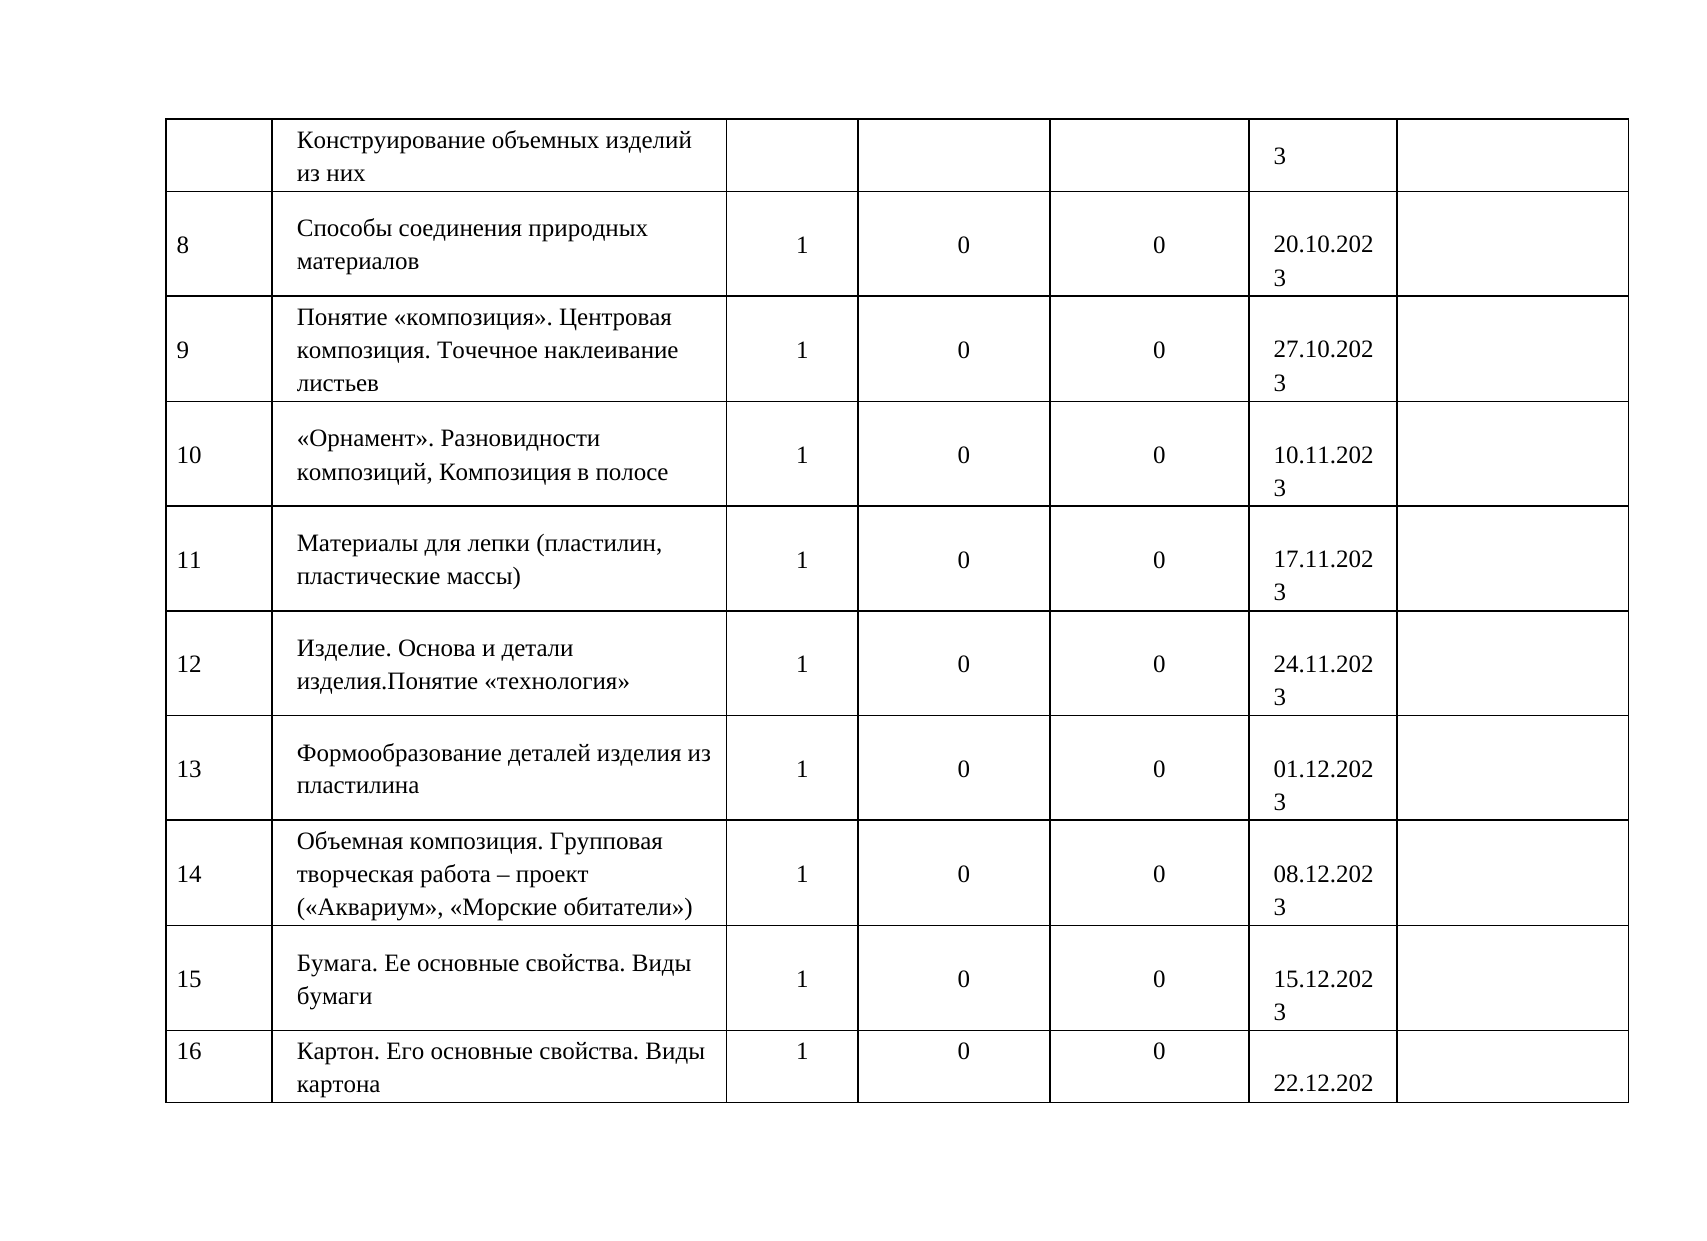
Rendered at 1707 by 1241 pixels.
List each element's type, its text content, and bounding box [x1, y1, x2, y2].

table_cell 1 [727, 297, 857, 401]
table_cell 0 [859, 612, 1049, 715]
table_cell 0 [1051, 821, 1248, 925]
table_cell 0 [1051, 402, 1248, 505]
table_cell 13.10.2023 [1250, 120, 1396, 191]
table_cell [1398, 402, 1628, 505]
table_cell Материалы для лепки (пластилин, пластические массы) [273, 507, 726, 610]
table_cell 15.12.2023 [1250, 926, 1396, 1029]
table_cell 24.11.2023 [1250, 612, 1396, 715]
table_cell 0 [1051, 612, 1248, 715]
table_cell 0 [859, 402, 1049, 505]
table_cell 1 [727, 1031, 857, 1102]
table_cell 0 [859, 120, 1049, 191]
table_cell 1 [727, 612, 857, 715]
table_cell 1 [727, 926, 857, 1029]
table_cell 10 [167, 402, 271, 505]
table_cell [1398, 192, 1628, 295]
table_cell Формообразование деталей изделия из пластилина [273, 716, 726, 819]
table_cell Изделие. Основа и детали изделия.Понятие «технология» [273, 612, 726, 715]
table_cell 0 [1051, 297, 1248, 401]
table_cell 0 [1051, 1031, 1248, 1102]
table_cell 17.11.2023 [1250, 507, 1396, 610]
table_cell 1 [727, 507, 857, 610]
table_cell 20.10.2023 [1250, 192, 1396, 295]
table_cell Бумага. Ее основные свойства. Виды бумаги [273, 926, 726, 1029]
table_cell [1398, 297, 1628, 401]
table_cell «Орнамент». Разновидности композиций, Композиция в полосе [273, 402, 726, 505]
table_cell 8 [167, 192, 271, 295]
table_cell [1398, 1031, 1628, 1102]
table_cell [1398, 926, 1628, 1029]
table_cell 08.12.2023 [1250, 821, 1396, 925]
table_cell 11 [167, 507, 271, 610]
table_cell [273, 1031, 726, 1102]
table_cell 13 [167, 716, 271, 819]
table_cell 12 [167, 612, 271, 715]
table_cell 0 [1051, 926, 1248, 1029]
table_cell 16 [167, 1031, 271, 1102]
table_cell [1398, 612, 1628, 715]
table_cell [1398, 716, 1628, 819]
table_cell 1 [727, 120, 857, 191]
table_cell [273, 120, 726, 191]
table_cell [1398, 507, 1628, 610]
table_cell 0 [1051, 716, 1248, 819]
table_cell 1 [727, 192, 857, 295]
table_cell 0 [859, 192, 1049, 295]
table_cell 0 [859, 821, 1049, 925]
table_cell 01.12.2023 [1250, 716, 1396, 819]
table_cell 10.11.2023 [1250, 402, 1396, 505]
table_cell 15 [167, 926, 271, 1029]
table_cell 27.10.2023 [1250, 297, 1396, 401]
table_cell 1 [727, 402, 857, 505]
table_cell 0 [859, 1031, 1049, 1102]
table_cell 0 [859, 507, 1049, 610]
table_cell 0 [859, 297, 1049, 401]
table_cell 9 [167, 297, 271, 401]
table_cell 1 [727, 716, 857, 819]
table_cell 0 [1051, 192, 1248, 295]
table_cell 0 [1051, 120, 1248, 191]
table_cell 7 [167, 120, 271, 191]
table_cell 1 [727, 821, 857, 925]
table_cell Объемная композиция. Групповая творческая работа – проект («Аквариум», «Морские обитатели») [273, 821, 726, 925]
table_cell 22.12.2023 [1250, 1031, 1396, 1102]
table_cell 14 [167, 821, 271, 925]
table_cell Понятие «композиция». Центровая композиция. Точечное наклеивание листьев [273, 297, 726, 401]
table_cell [1398, 821, 1628, 925]
table_cell 0 [859, 926, 1049, 1029]
table_cell [1398, 120, 1628, 191]
table_cell 0 [1051, 507, 1248, 610]
table_cell Способы соединения природных материалов [273, 192, 726, 295]
table_cell 0 [859, 716, 1049, 819]
